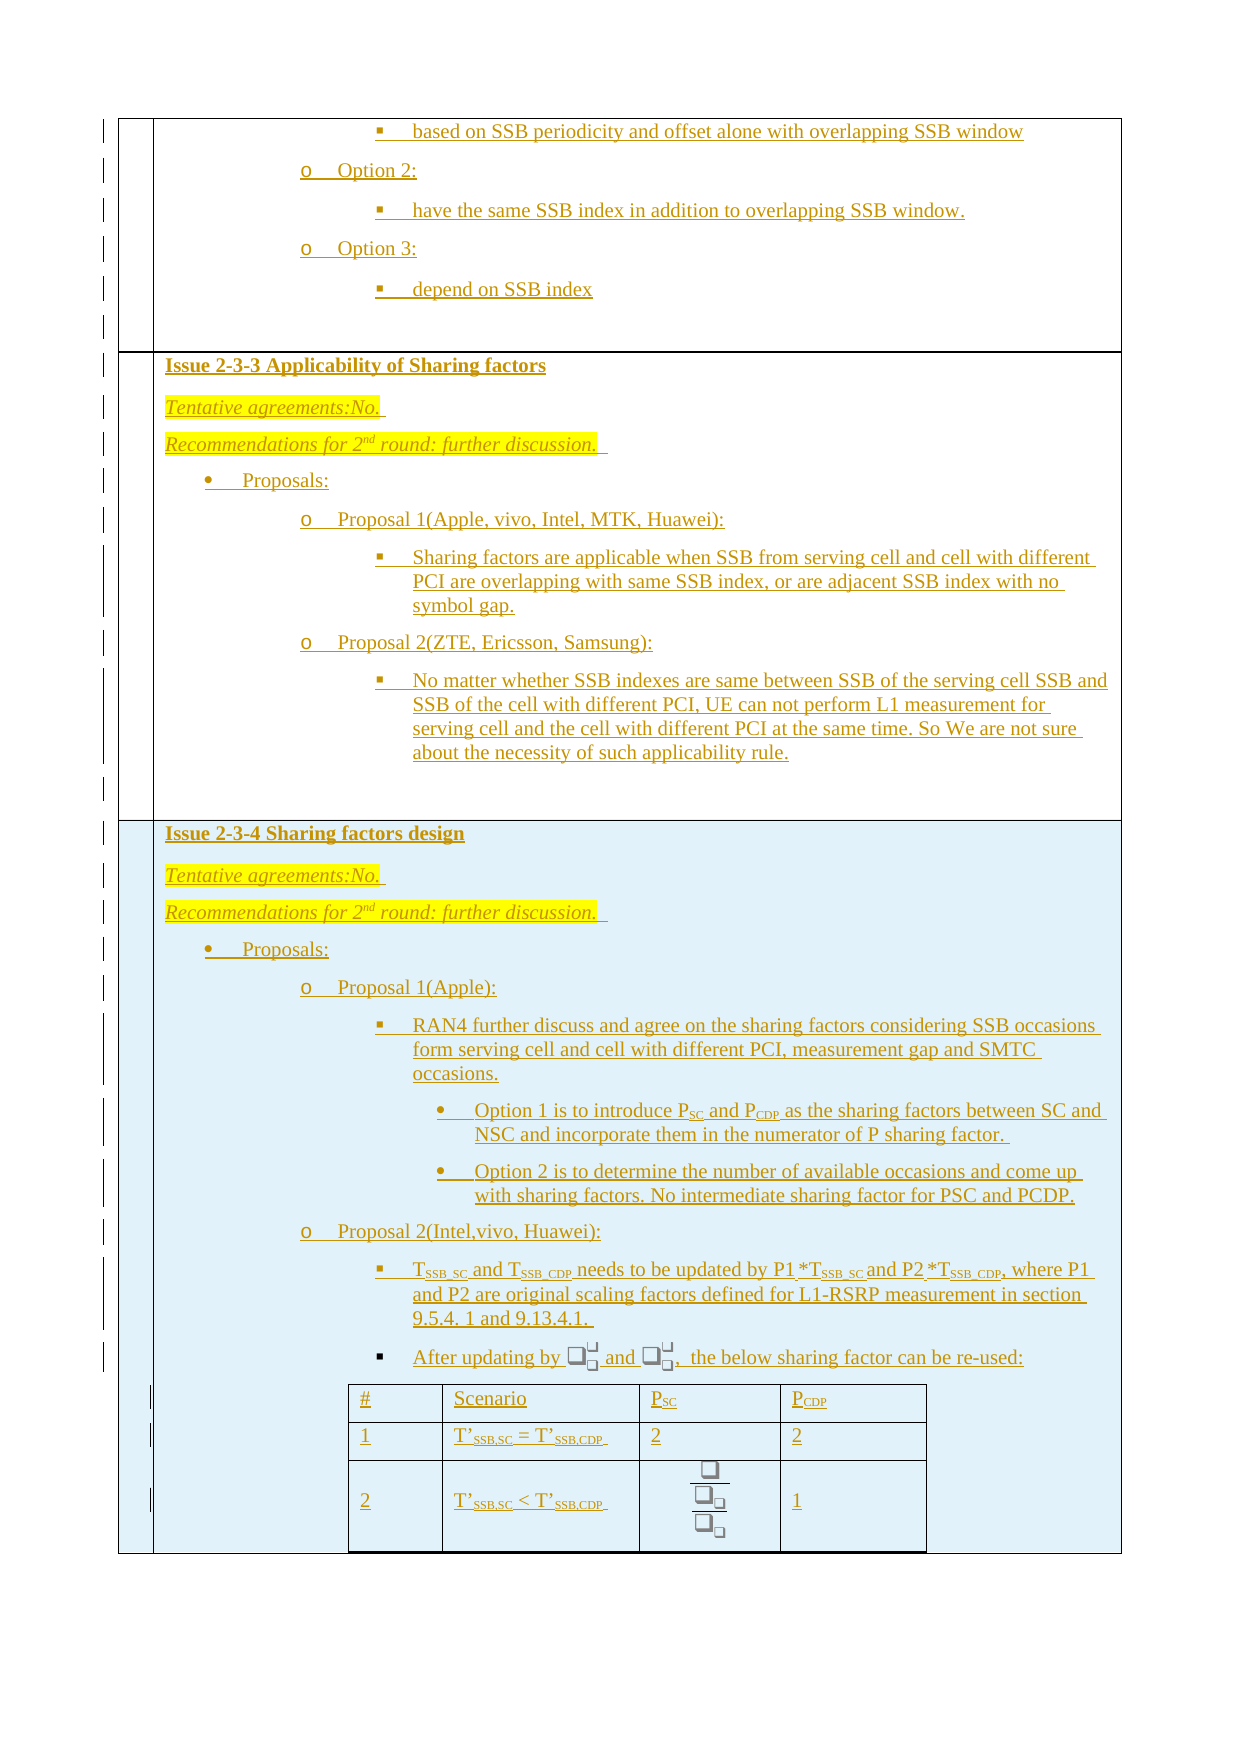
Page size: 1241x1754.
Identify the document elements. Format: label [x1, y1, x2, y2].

table_cell [154, 353, 1121, 819]
table_cell [154, 119, 1121, 351]
table_cell [119, 353, 153, 819]
table_cell [119, 119, 153, 351]
